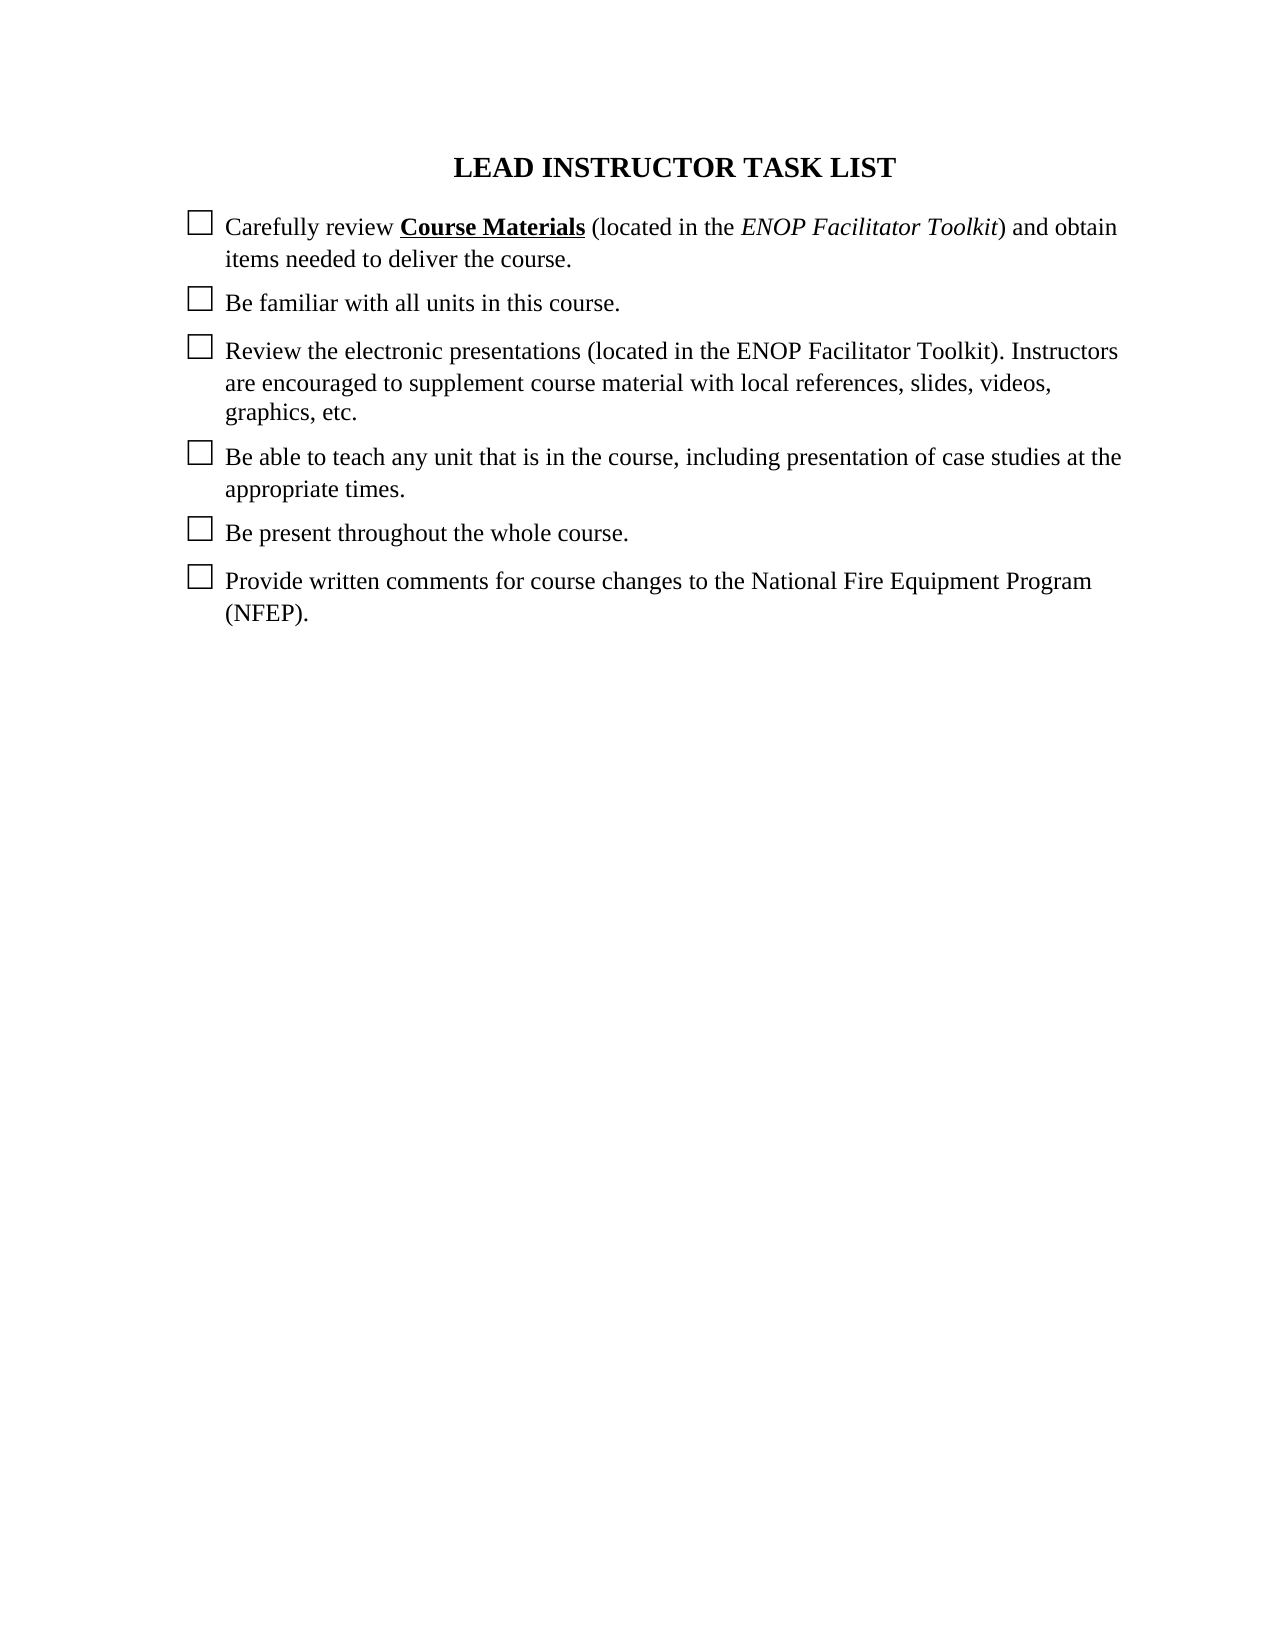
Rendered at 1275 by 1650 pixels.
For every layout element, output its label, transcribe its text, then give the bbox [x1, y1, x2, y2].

list Review the electronic presentations (located in the ENOP Facilitator Toolkit). Instructors are encouraged to supplement course material with local references, slides, videos, graphics, etc. [187, 321, 1125, 426]
list Provide written comments for course changes to the National Fire Equipment Program (NFEP). [187, 551, 1125, 627]
list Be present throughout the whole course. [187, 503, 1125, 551]
list Carefully review Course Materials (located in the ENOP Facilitator Toolkit) and obtain items needed to deliver the course. [187, 196, 1125, 273]
list Be familiar with all units in this course. [187, 273, 1125, 321]
text LEAD INSTRUCTOR TASK LIST [225, 150, 1125, 183]
list Be able to teach any unit that is in the course, including presentation of case studies at the appropriate times. [187, 426, 1125, 503]
